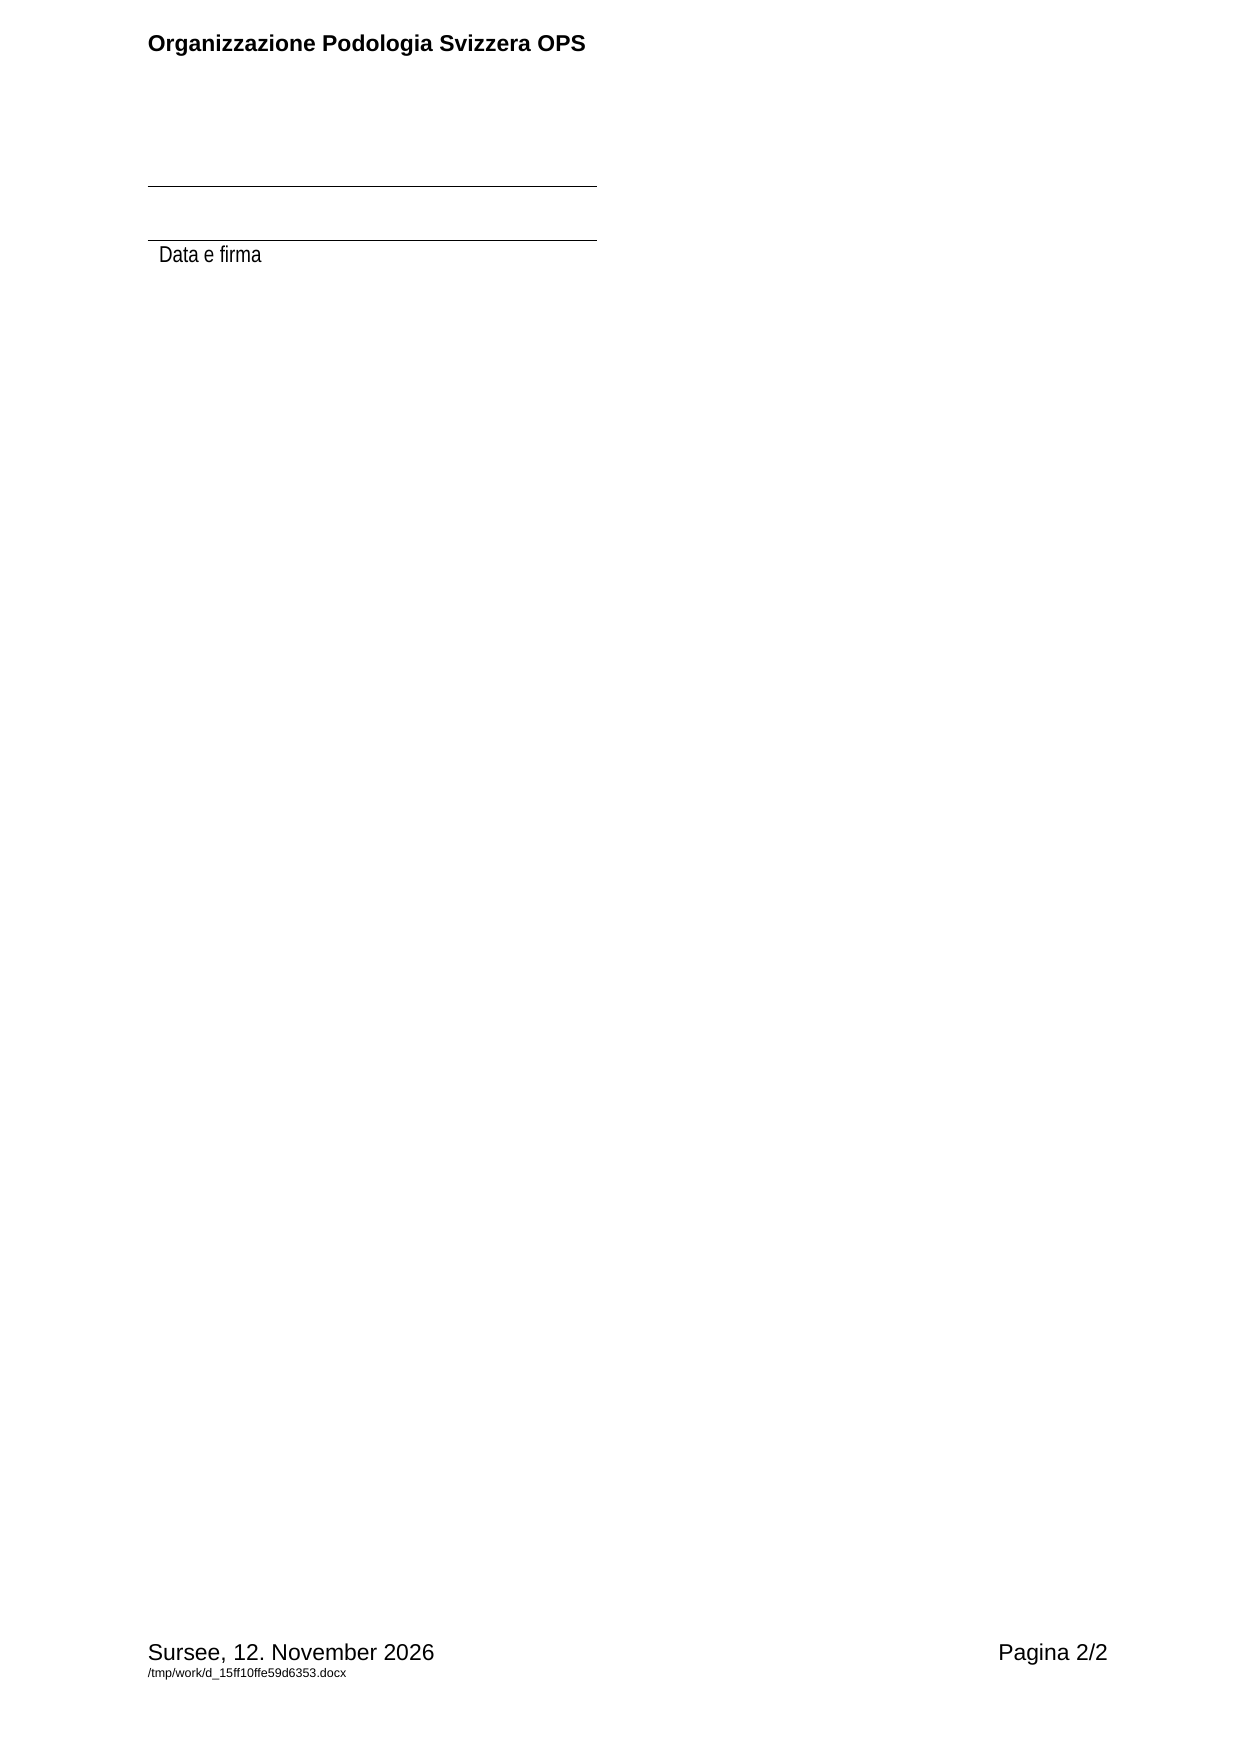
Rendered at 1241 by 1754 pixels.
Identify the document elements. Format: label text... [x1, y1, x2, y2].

table_cell Data e firma [148, 241, 597, 267]
table_cell [148, 187, 597, 239]
